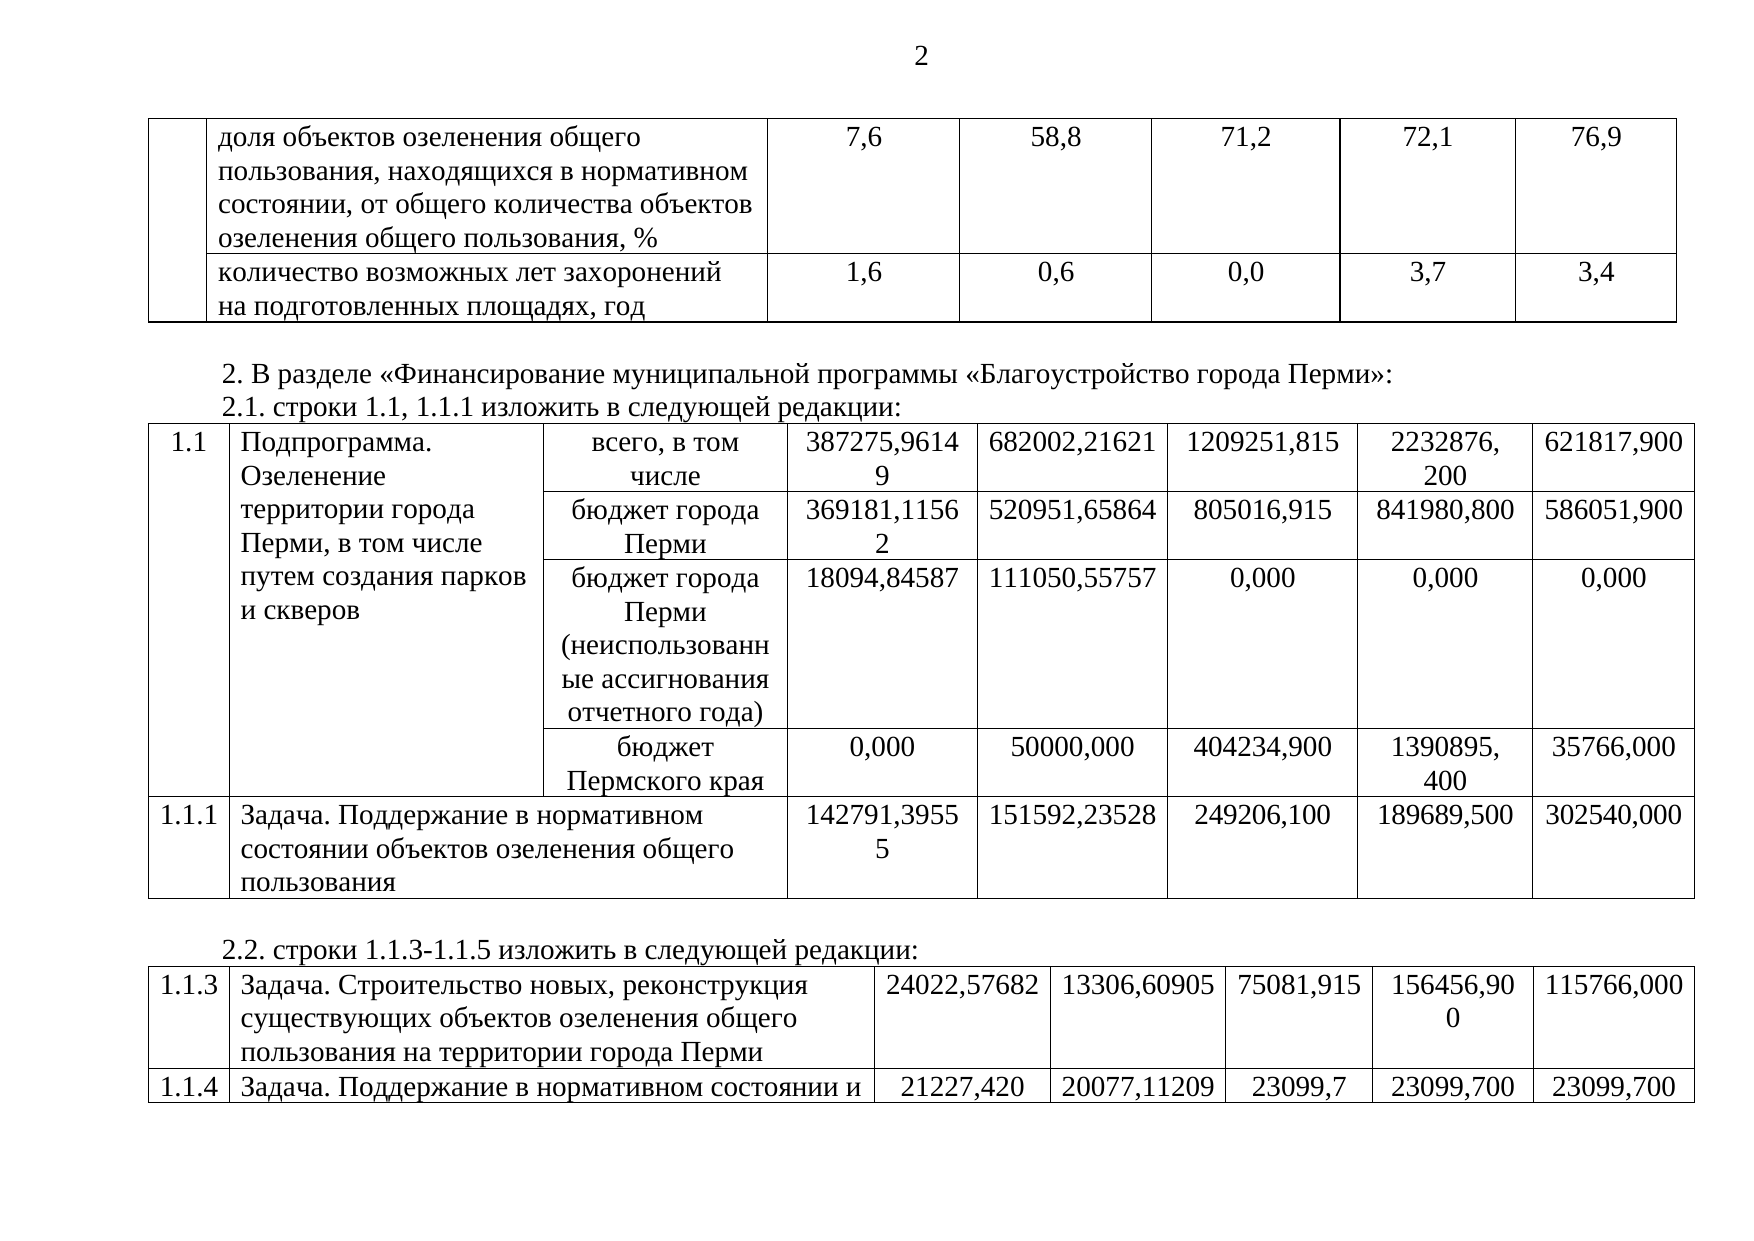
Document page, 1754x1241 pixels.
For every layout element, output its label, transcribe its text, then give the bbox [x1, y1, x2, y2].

table_header Подпрограмма. Озеленение территории города Перми, в том числе путем создания парков и скверов [230, 424, 543, 796]
list 2.1. строки 1.1, 1.1.1 изложить в следующей редакции: [148, 389, 1695, 423]
table_header 1209251,815 [1168, 424, 1357, 491]
table_cell 20077,11209 [1051, 1069, 1225, 1102]
table_cell Задача. Поддержание в нормативном состоянии объектов озеленения общего пользования [230, 797, 787, 898]
table_cell 23099,7 [1226, 1069, 1372, 1102]
table_cell 23099,700 [1373, 1069, 1533, 1102]
table_cell 841980,800 [1358, 492, 1532, 559]
table_cell 189689,500 [1358, 797, 1532, 898]
list 2. В разделе «Финансирование муниципальной программы «Благоустройство города Перми»: [222, 356, 1695, 389]
table_cell 111050,55757 [978, 560, 1167, 728]
table_cell 0,000 [1533, 560, 1694, 728]
table_cell 1.1.1 [149, 797, 229, 898]
table_header 1.1.3 [149, 967, 229, 1068]
table_header всего, в том числе [544, 424, 787, 491]
table_cell бюджет города Перми (неиспользованные ассигнования отчетного года) [544, 560, 787, 728]
table_header 682002,21621 [978, 424, 1167, 491]
table_header 115766,000 [1534, 967, 1694, 1068]
table_cell 0,0 [1152, 254, 1339, 321]
table_cell 18094,84587 [788, 560, 977, 728]
table_cell бюджет Пермского края [544, 729, 787, 796]
table_cell количество возможных лет захоронений на подготовленных площадях, год [207, 254, 767, 321]
table_cell 58,8 [960, 119, 1151, 253]
table_cell 404234,900 [1168, 729, 1357, 796]
table_cell 805016,915 [1168, 492, 1357, 559]
list 2.2. строки 1.1.3-1.1.5 изложить в следующей редакции: [148, 932, 1695, 966]
table_cell 21227,420 [875, 1069, 1050, 1102]
table_cell 151592,23528 [978, 797, 1167, 898]
table_cell 0,6 [960, 254, 1151, 321]
table_header 156456,900 [1373, 967, 1533, 1068]
table_header 387275,96149 [788, 424, 977, 491]
table_cell 3,7 [1341, 254, 1515, 321]
table_cell бюджет города Перми [544, 492, 787, 559]
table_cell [230, 1069, 874, 1102]
table_header 621817,900 [1533, 424, 1694, 491]
table_cell 0,000 [1358, 560, 1532, 728]
table_cell 1390895, 400 [1358, 729, 1532, 796]
table_header 13306,60905 [1051, 967, 1225, 1068]
table_cell 50000,000 [978, 729, 1167, 796]
table_header Задача. Строительство новых, реконструкция существующих объектов озеленения общего пользования на территории города Перми [230, 967, 874, 1068]
table_cell 586051,900 [1533, 492, 1694, 559]
table_cell 23099,700 [1534, 1069, 1694, 1102]
table_cell 71,2 [1152, 119, 1339, 253]
table_cell 72,1 [1341, 119, 1515, 253]
table_cell 520951,65864 [978, 492, 1167, 559]
table_header 1.1 [149, 424, 229, 796]
table_header 75081,915 [1226, 967, 1372, 1068]
table_header 24022,57682 [875, 967, 1050, 1068]
table_cell 76,9 [1516, 119, 1676, 253]
table_cell 1,6 [768, 254, 959, 321]
table_cell 249206,100 [1168, 797, 1357, 898]
table_cell 1.1.4 [149, 1069, 229, 1102]
table_cell 7,6 [768, 119, 959, 253]
table_cell 3,4 [1516, 254, 1676, 321]
table_cell 35766,000 [1533, 729, 1694, 796]
table_header 2232876, 200 [1358, 424, 1532, 491]
table_cell доля объектов озеленения общего пользования, находящихся в нормативном состоянии, от общего количества объектов озеленения общего пользования, % [207, 119, 767, 253]
table_cell 10 [149, 119, 206, 321]
table_cell 142791,39555 [788, 797, 977, 898]
table_cell 0,000 [1168, 560, 1357, 728]
table_cell 302540,000 [1533, 797, 1694, 898]
table_cell 0,000 [788, 729, 977, 796]
table_cell 369181,11562 [788, 492, 977, 559]
